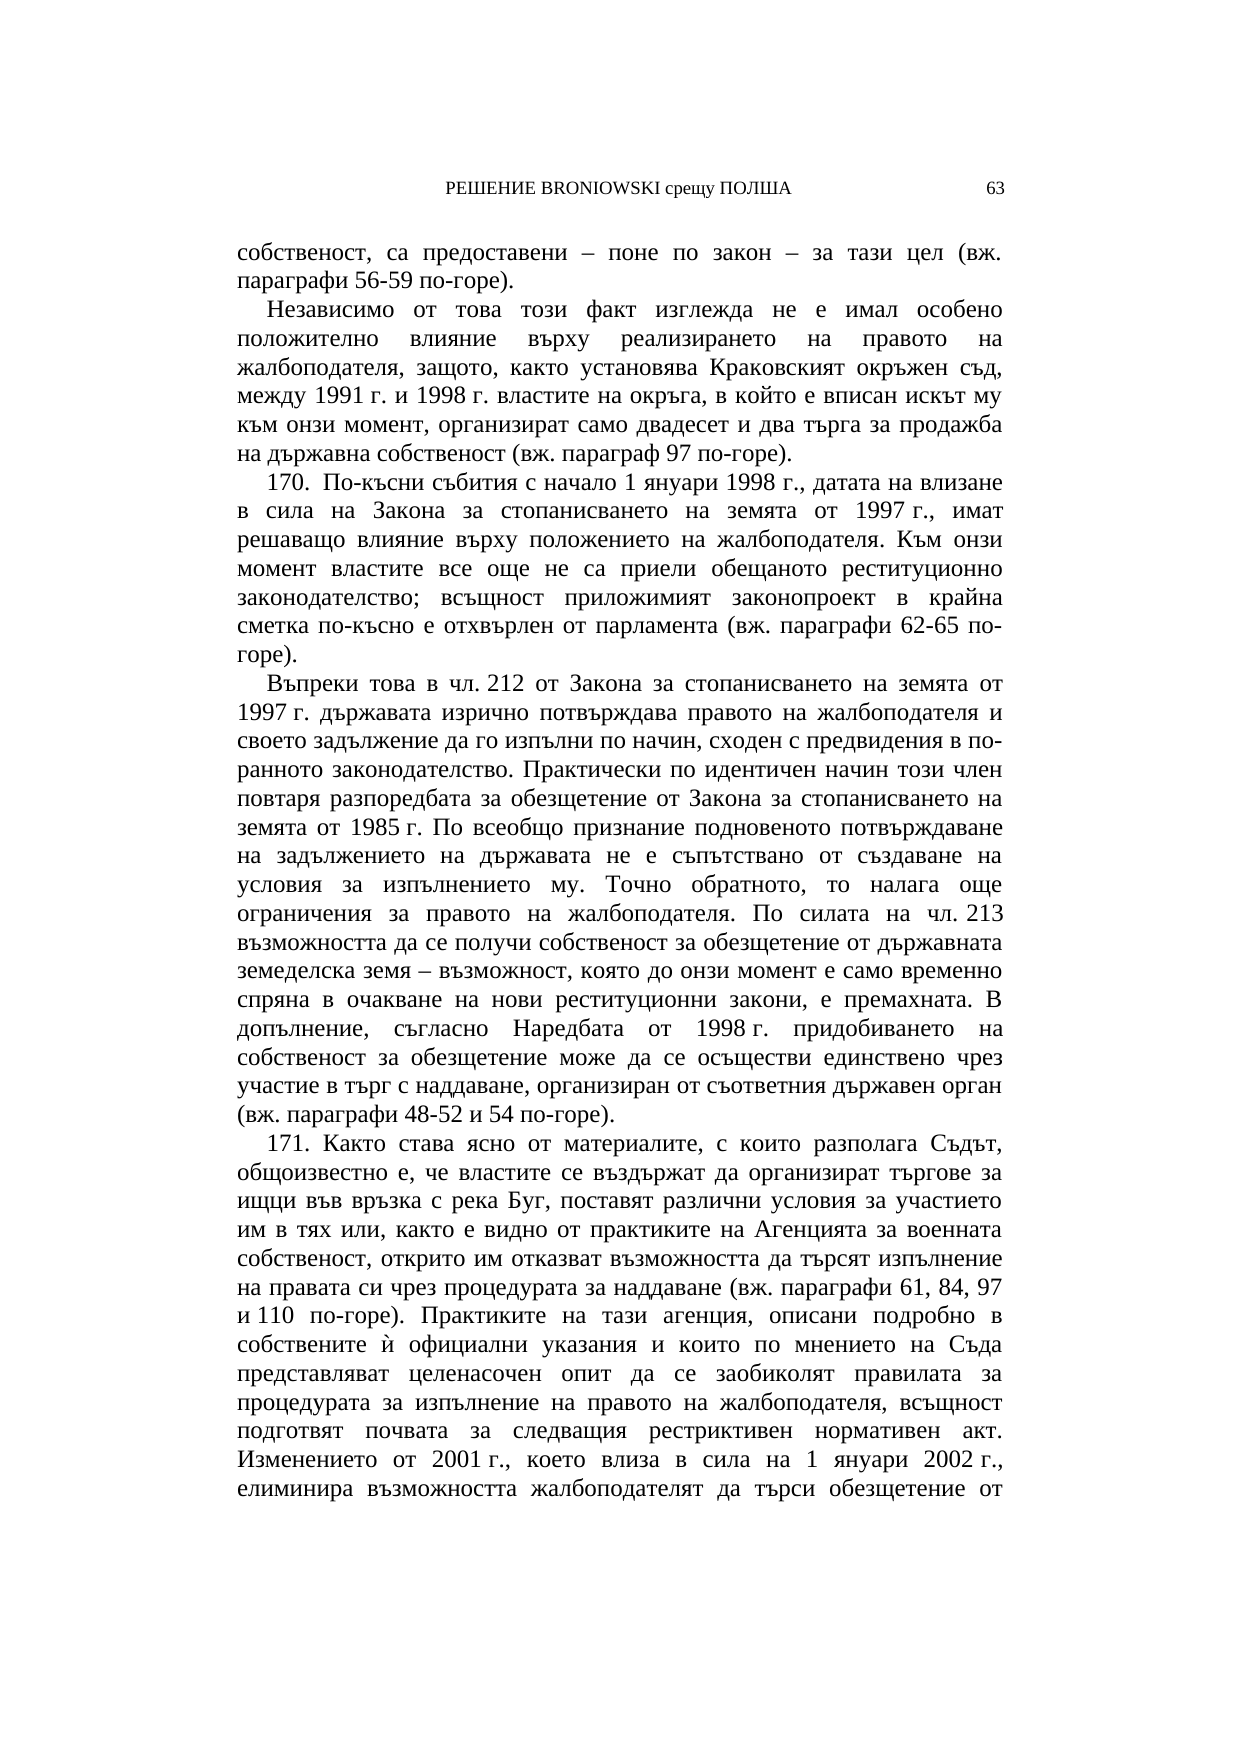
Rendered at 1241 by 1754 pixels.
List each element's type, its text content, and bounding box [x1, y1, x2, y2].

text Независимо от това този факт изглежда не е имал особено положително влияние върху реализирането на правото на жалбоподателя, защото, както установява Краковският окръжен съд, между 1991 г. и 1998 г. властите на окръга, в който е вписан искът му към онзи момент, организират само двадесет и два търга за продажба на държавна собственост (вж. параграф 97 по-горе). [237, 294, 1003, 467]
text 170. По-късни събития с начало 1 януари 1998 г., датата на влизане в сила на Закона за стопанисването на земята от 1997 г., имат решаващо влияние върху положението на жалбоподателя. Към онзи момент властите все още не са приели обещаното реституционно законодателство; всъщност приложимият законопроект в крайна сметка по-късно е отхвърлен от парламента (вж. параграфи 62-65 по-горе). [237, 467, 1003, 668]
text Въпреки това в чл. 212 от Закона за стопанисването на земята от 1997 г. държавата изрично потвърждава правото на жалбоподателя и своето задължение да го изпълни по начин, сходен с предвидения в по-ранното законодателство. Практически по идентичен начин този член повтаря разпоредбата за обезщетение от Закона за стопанисването на земята от 1985 г. По всеобщо признание подновеното потвърждаване на задължението на държавата не е съпътствано от създаване на условия за изпълнението му. Точно обратното, то налага още ограничения за правото на жалбоподателя. По силата на чл. 213 възможността да се получи собственост за обезщетение от държавната земеделска земя – възможност, която до онзи момент е само временно спряна в очакване на нови реституционни закони, е премахната. В допълнение, съгласно Наредбата от 1998 г. придобиването на собственост за обезщетение може да се осъществи единствено чрез участие в търг с наддаване, организиран от съответния държавен орган (вж. параграфи 48-52 и 54 по-горе). [237, 668, 1003, 1128]
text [237, 1128, 1003, 1502]
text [237, 237, 1003, 294]
